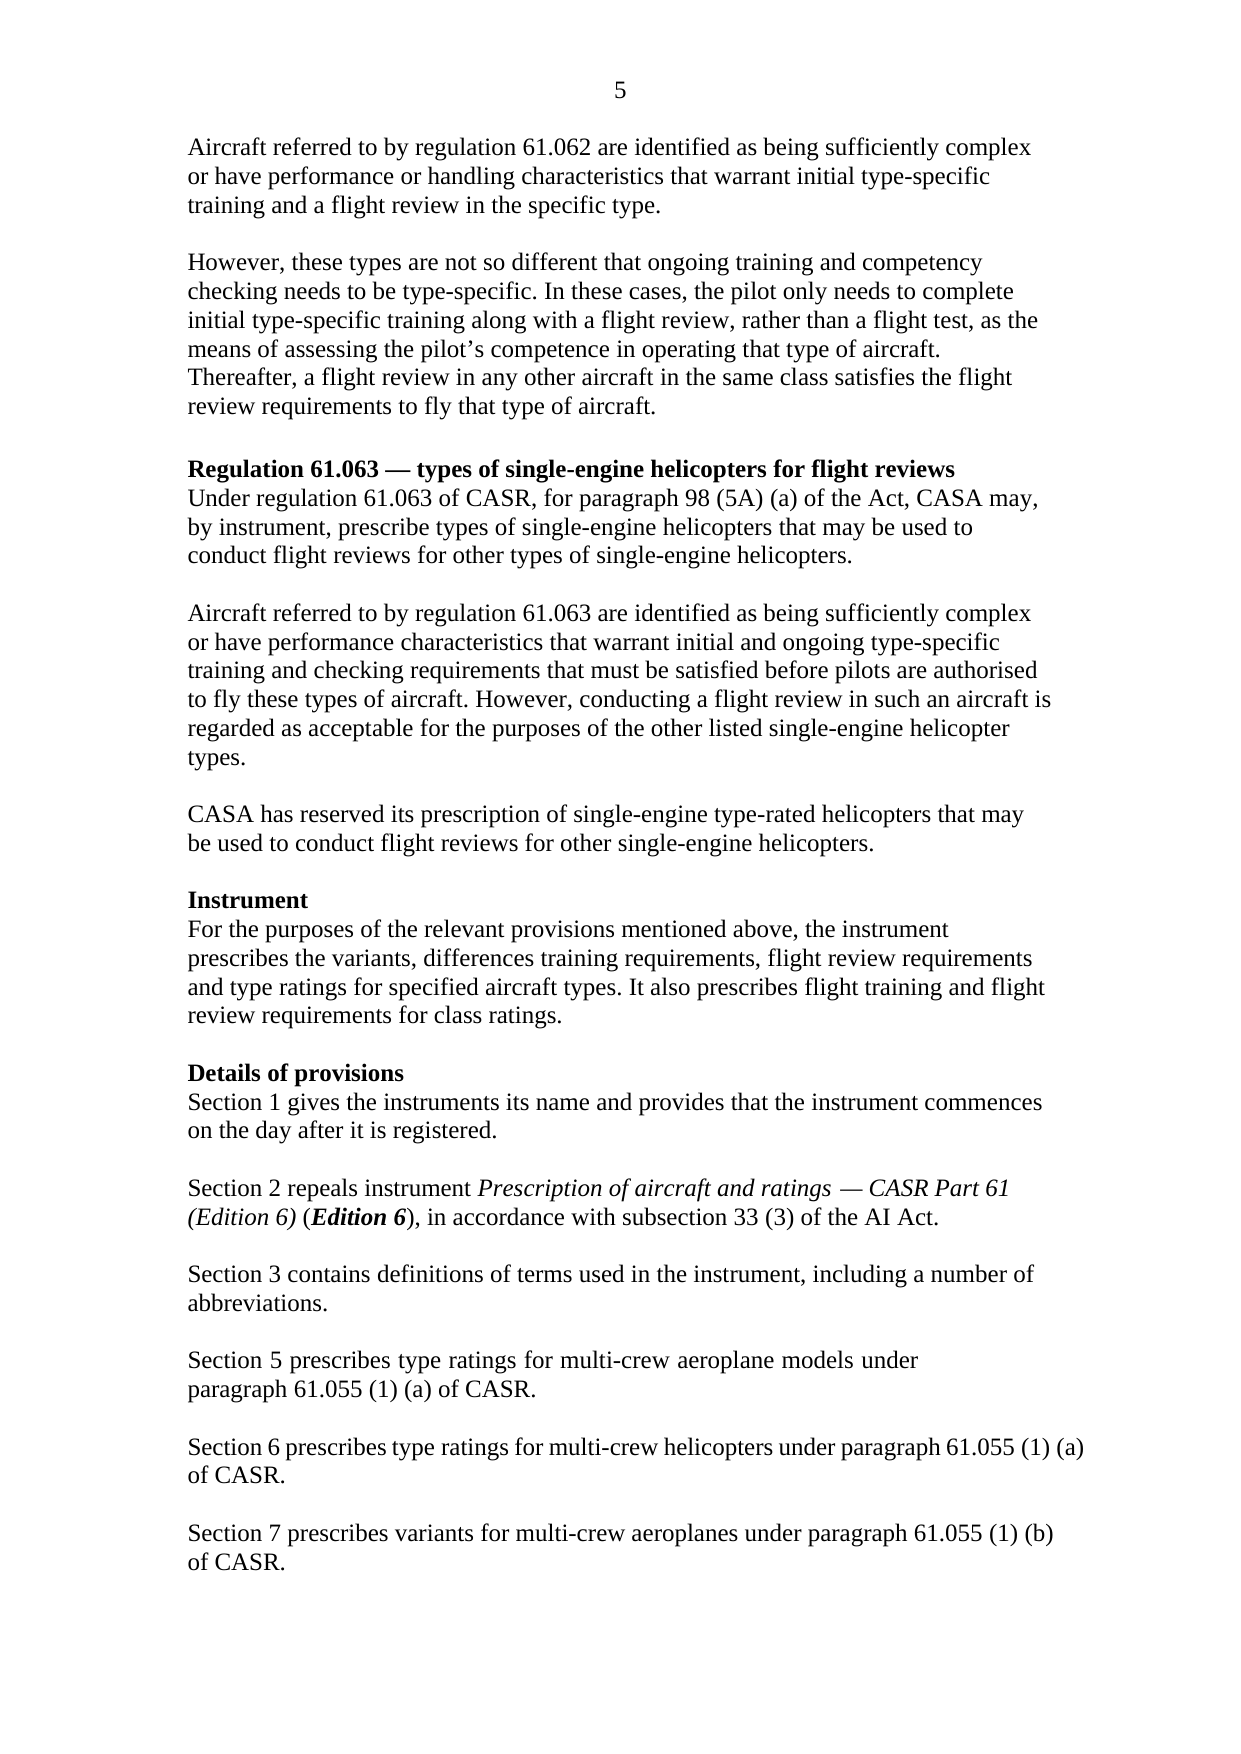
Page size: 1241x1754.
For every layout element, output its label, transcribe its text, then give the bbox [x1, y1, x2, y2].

text Regulation 61.063 — types of single-engine helicopters for flight reviews [187, 454, 1053, 483]
text Section 2 repeals instrument Prescription of aircraft and ratings — CASR Part 61 (Edition 6) (Edition 6), in accordance with subsection 33 (3) of the AI Act. [187, 1173, 1053, 1230]
text For the purposes of the relevant provisions mentioned above, the instrument prescribes the variants, differences training requirements, flight review requirements and type ratings for specified aircraft types. It also prescribes flight training and flight review requirements for class ratings. [187, 914, 1053, 1029]
text CASA has reserved its prescription of single-engine type-rated helicopters that may be used to conduct flight reviews for other single-engine helicopters. [187, 799, 1053, 857]
text Section 5 prescribes type ratings for multi-crew aeroplane models under paragraph 61.055 (1) (a) of CASR. [187, 1345, 1053, 1403]
text Under regulation 61.063 of CASR, for paragraph 98 (5A) (a) of the Act, CASA may, by instrument, prescribe types of single-engine helicopters that may be used to conduct flight reviews for other types of single-engine helicopters. [187, 483, 1053, 569]
text Section 6 prescribes type ratings for multi-crew helicopters under paragraph 61.055 (1) (a) of CASR. [187, 1432, 1103, 1489]
text Section 3 contains definitions of terms used in the instrument, including a number of abbreviations. [187, 1259, 1053, 1317]
text Details of provisions [187, 1058, 1053, 1087]
text Aircraft referred to by regulation 61.062 are identified as being sufficiently complex or have performance or handling characteristics that warrant initial type-specific training and a flight review in the specific type. [187, 132, 1053, 219]
text Aircraft referred to by regulation 61.063 are identified as being sufficiently complex or have performance characteristics that warrant initial and ongoing type-specific training and checking requirements that must be satisfied before pilots are authorised to fly these types of aircraft. However, conducting a flight review in such an aircraft is regarded as acceptable for the purposes of the other listed single-engine helicopter types. [187, 598, 1053, 770]
text However, these types are not so different that ongoing training and competency checking needs to be type-specific. In these cases, the pilot only needs to complete initial type-specific training along with a flight review, rather than a flight test, as the means of assessing the pilot’s competence in operating that type of aircraft. Thereafter, a flight review in any other aircraft in the same class satisfies the flight review requirements to fly that type of aircraft. [187, 247, 1053, 420]
text Instrument [187, 885, 1053, 914]
text Section 7 prescribes variants for multi-crew aeroplanes under paragraph 61.055 (1) (b) of CASR. [187, 1518, 1073, 1575]
text Section 1 gives the instruments its name and provides that the instrument commences on the day after it is registered. [187, 1087, 1053, 1144]
